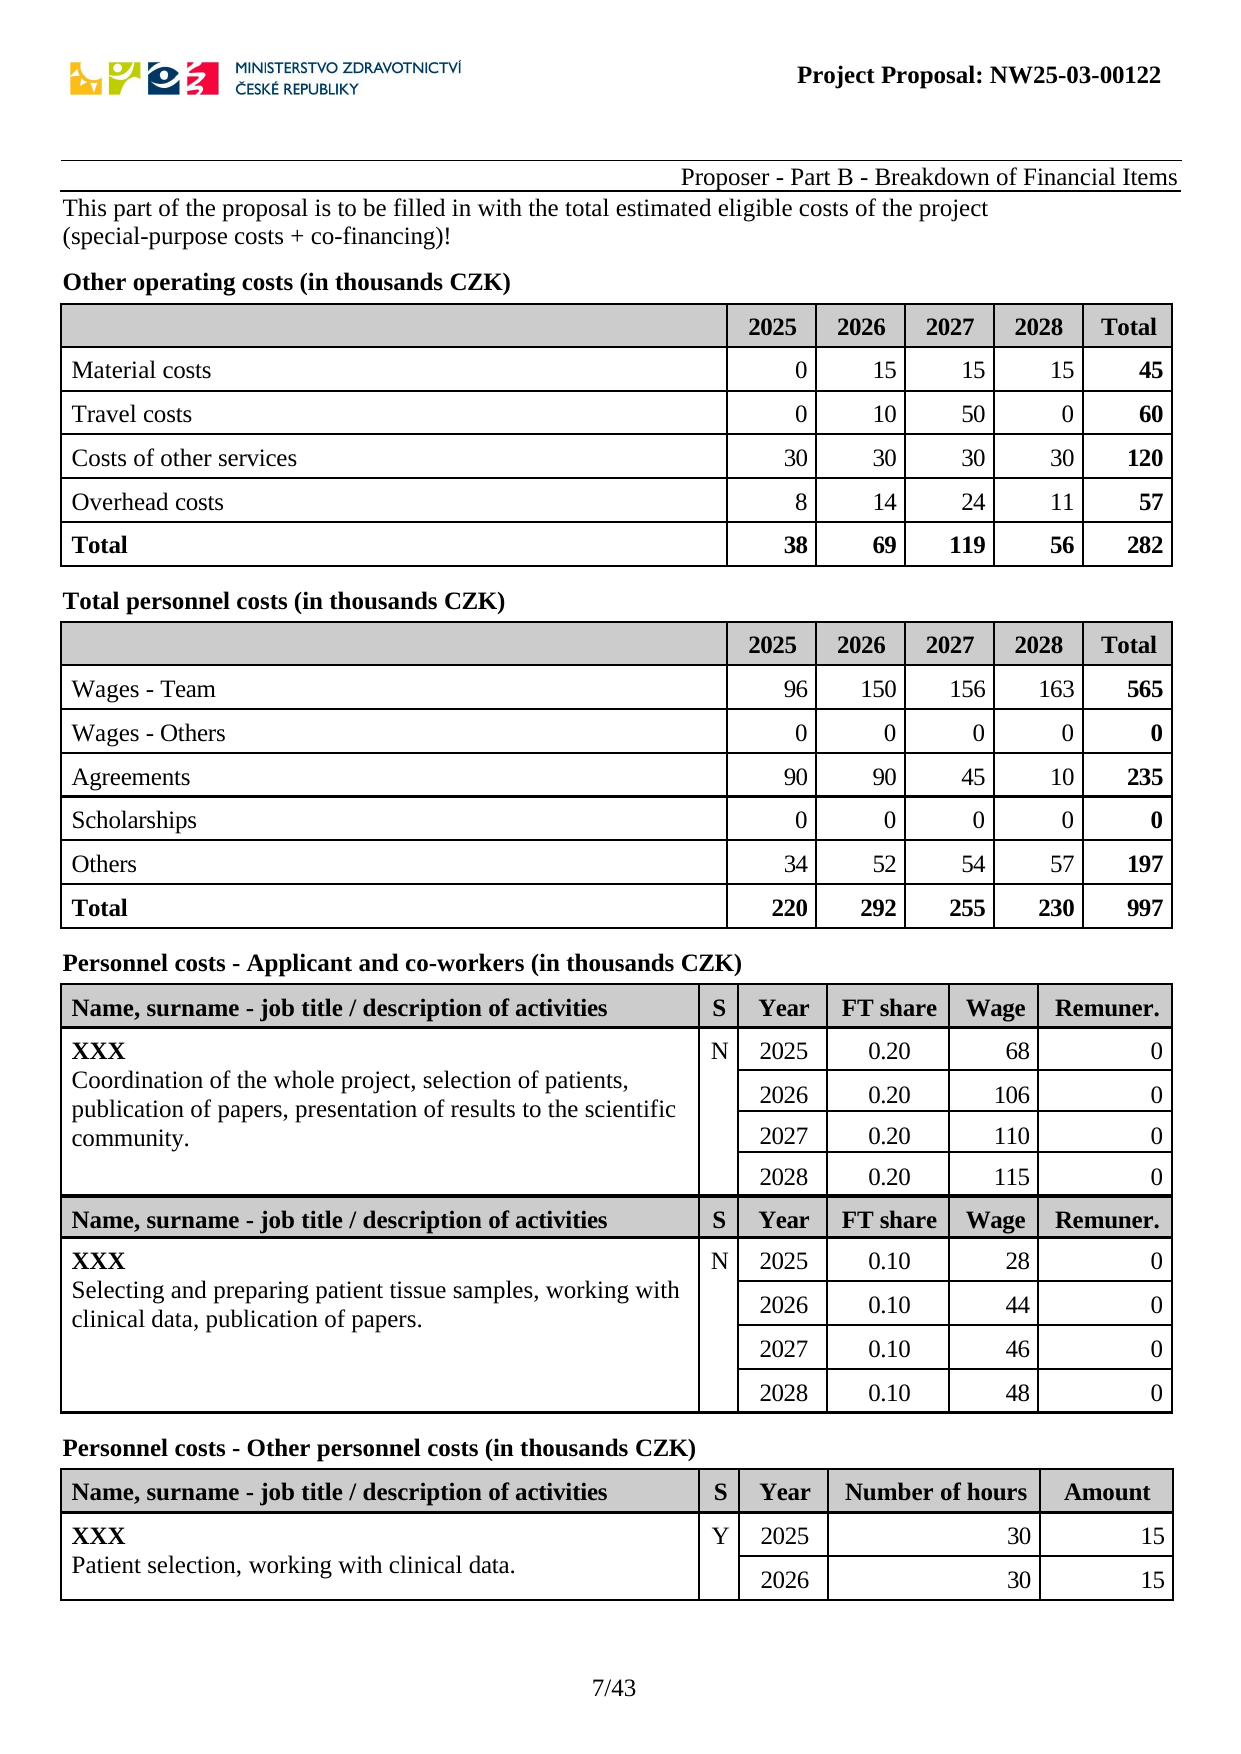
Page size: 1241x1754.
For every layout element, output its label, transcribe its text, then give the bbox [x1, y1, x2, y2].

table_cell 2026 [739, 1071, 826, 1110]
table_cell Y [700, 1514, 738, 1599]
table_cell 46 [950, 1326, 1037, 1368]
table_cell 565 [1084, 666, 1171, 708]
table_cell 0.20 [828, 1112, 948, 1151]
table_cell FT share [828, 1198, 948, 1236]
table_cell 110 [950, 1112, 1037, 1151]
table_header Year [739, 985, 826, 1026]
table_cell 30 [829, 1514, 1039, 1555]
table_cell 0 [995, 710, 1082, 752]
table_cell Remuner. [1039, 1198, 1171, 1236]
table_header Wage [950, 985, 1037, 1026]
text Other operating costs (in thousands CZK) [62, 267, 1192, 296]
table_cell 0 [728, 348, 815, 389]
table_cell 230 [995, 885, 1082, 927]
table_cell 34 [728, 841, 815, 883]
table_cell 54 [906, 841, 993, 883]
table_cell S [700, 1198, 737, 1236]
table_cell Agreements [62, 754, 726, 795]
table_cell 0 [995, 392, 1082, 433]
table_cell 48 [950, 1370, 1037, 1411]
table_header 2025 [728, 623, 815, 664]
table_cell 156 [906, 666, 993, 708]
table_cell 0.10 [828, 1239, 948, 1280]
table_header S [700, 1470, 738, 1511]
table_cell 0 [1039, 1153, 1171, 1193]
table_cell 0 [1084, 798, 1171, 839]
table_header 2027 [906, 305, 993, 346]
table_cell 197 [1084, 841, 1171, 883]
table_cell 50 [906, 392, 993, 433]
table_cell 0 [1039, 1370, 1171, 1411]
table_header Amount [1041, 1470, 1172, 1511]
table_cell 150 [817, 666, 904, 708]
table_cell 2025 [739, 1029, 826, 1069]
table_cell Wages - Team [62, 666, 726, 708]
table_cell 44 [950, 1282, 1037, 1324]
table_cell 57 [1084, 479, 1171, 521]
table_cell 292 [817, 885, 904, 927]
table_cell Others [62, 841, 726, 883]
table_cell 15 [817, 348, 904, 389]
table_cell 2025 [739, 1239, 826, 1280]
table_cell 0.20 [828, 1029, 948, 1069]
text Personnel costs - Other personnel costs (in thousands CZK) [62, 1433, 1192, 1462]
table_cell 0 [906, 798, 993, 839]
table_cell 15 [1041, 1514, 1172, 1555]
table_cell 57 [995, 841, 1082, 883]
table_cell 30 [829, 1557, 1039, 1599]
table_cell 60 [1084, 392, 1171, 433]
table_cell 0.20 [828, 1153, 948, 1193]
table_cell 0 [906, 710, 993, 752]
table_cell 2028 [739, 1153, 826, 1193]
table_cell 38 [728, 523, 815, 564]
table_cell 2026 [739, 1282, 826, 1324]
table_header 2027 [906, 623, 993, 664]
table_header 2028 [995, 623, 1082, 664]
table_header [62, 623, 726, 664]
table_cell 8 [728, 479, 815, 521]
table_cell 0 [728, 392, 815, 433]
table_cell Total [62, 885, 726, 927]
table_header Total [1084, 623, 1171, 664]
table_cell 15 [995, 348, 1082, 389]
text Total personnel costs (in thousands CZK) [62, 586, 1192, 615]
table_cell 255 [906, 885, 993, 927]
table_header [62, 305, 726, 346]
table_cell 0.20 [828, 1071, 948, 1110]
table_header 2026 [817, 623, 904, 664]
table_header Year [740, 1470, 827, 1511]
table_cell 0 [1039, 1326, 1171, 1368]
table_cell Wages - Others [62, 710, 726, 752]
table_cell 24 [906, 479, 993, 521]
table_cell 0.10 [828, 1282, 948, 1324]
text Proposer - Part B - Breakdown of Financial Items This part of the proposal is to be filled in with the total estimated eligible costs of the project [62, 162, 1192, 221]
table_cell N [700, 1239, 737, 1411]
table_cell Overhead costs [62, 479, 726, 521]
table_cell 120 [1084, 435, 1171, 477]
table_cell 90 [817, 754, 904, 795]
table_cell 52 [817, 841, 904, 883]
table_cell 45 [906, 754, 993, 795]
table_cell 56 [995, 523, 1082, 564]
table_cell 0 [995, 798, 1082, 839]
table_cell 997 [1084, 885, 1171, 927]
table_cell 10 [817, 392, 904, 433]
table_cell 2026 [740, 1557, 827, 1599]
table_cell 0 [817, 710, 904, 752]
table_cell 0.10 [828, 1370, 948, 1411]
table_cell 30 [906, 435, 993, 477]
table_header FT share [828, 985, 948, 1026]
text Personnel costs - Applicant and co-workers (in thousands CZK) [62, 948, 1192, 977]
table_cell 119 [906, 523, 993, 564]
table_cell 220 [728, 885, 815, 927]
table_cell 0 [1084, 710, 1171, 752]
table_cell 11 [995, 479, 1082, 521]
table_cell 0.10 [828, 1326, 948, 1368]
table_header 2028 [995, 305, 1082, 346]
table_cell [62, 1514, 698, 1599]
table_cell N [700, 1029, 737, 1193]
table_header Number of hours [829, 1470, 1039, 1511]
table_cell 115 [950, 1153, 1037, 1193]
table_cell Name, surname - job title / description of activities [62, 1198, 698, 1236]
table_cell 2025 [740, 1514, 827, 1555]
table_cell Scholarships [62, 798, 726, 839]
table_cell 2028 [739, 1370, 826, 1411]
table_cell Material costs [62, 348, 726, 389]
table_cell 10 [995, 754, 1082, 795]
table_cell 163 [995, 666, 1082, 708]
table_cell 90 [728, 754, 815, 795]
table_cell Year [739, 1198, 826, 1236]
table_header Total [1084, 305, 1171, 346]
table_cell XXX Coordination of the whole project, selection of patients, publication of papers, presentation of results to the scientific community. [62, 1029, 698, 1193]
table_cell XXX Selecting and preparing patient tissue samples, working with clinical data, publication of papers. [62, 1239, 698, 1411]
table_cell 2027 [739, 1326, 826, 1368]
table_cell 45 [1084, 348, 1171, 389]
table_cell 96 [728, 666, 815, 708]
table_cell 0 [1039, 1029, 1171, 1069]
table_cell 0 [1039, 1282, 1171, 1324]
table_header S [700, 985, 737, 1026]
table_cell 2027 [739, 1112, 826, 1151]
table_header Name, surname - job title / description of activities [62, 985, 698, 1026]
table_cell 235 [1084, 754, 1171, 795]
table_cell 106 [950, 1071, 1037, 1110]
table_cell 14 [817, 479, 904, 521]
table_cell Total [62, 523, 726, 564]
table_cell 68 [950, 1029, 1037, 1069]
table_cell 30 [728, 435, 815, 477]
table_cell 28 [950, 1239, 1037, 1280]
table_header 2026 [817, 305, 904, 346]
table_cell 30 [995, 435, 1082, 477]
table_cell 69 [817, 523, 904, 564]
table_cell 0 [728, 798, 815, 839]
table_cell Costs of other services [62, 435, 726, 477]
table_cell 0 [1039, 1112, 1171, 1151]
table_header 2025 [728, 305, 815, 346]
table_header Remuner. [1039, 985, 1171, 1026]
table_cell 0 [1039, 1239, 1171, 1280]
picture [70, 60, 461, 95]
table_header Name, surname - job title / description of activities [62, 1470, 698, 1511]
table_cell Travel costs [62, 392, 726, 433]
table_cell Wage [950, 1198, 1037, 1236]
table_cell 0 [728, 710, 815, 752]
table_cell 15 [1041, 1557, 1172, 1599]
text (special-purpose costs + co-financing)! [62, 223, 1192, 250]
table_cell 282 [1084, 523, 1171, 564]
table_cell 0 [817, 798, 904, 839]
table_cell 0 [1039, 1071, 1171, 1110]
table_cell 30 [817, 435, 904, 477]
table_cell 15 [906, 348, 993, 389]
